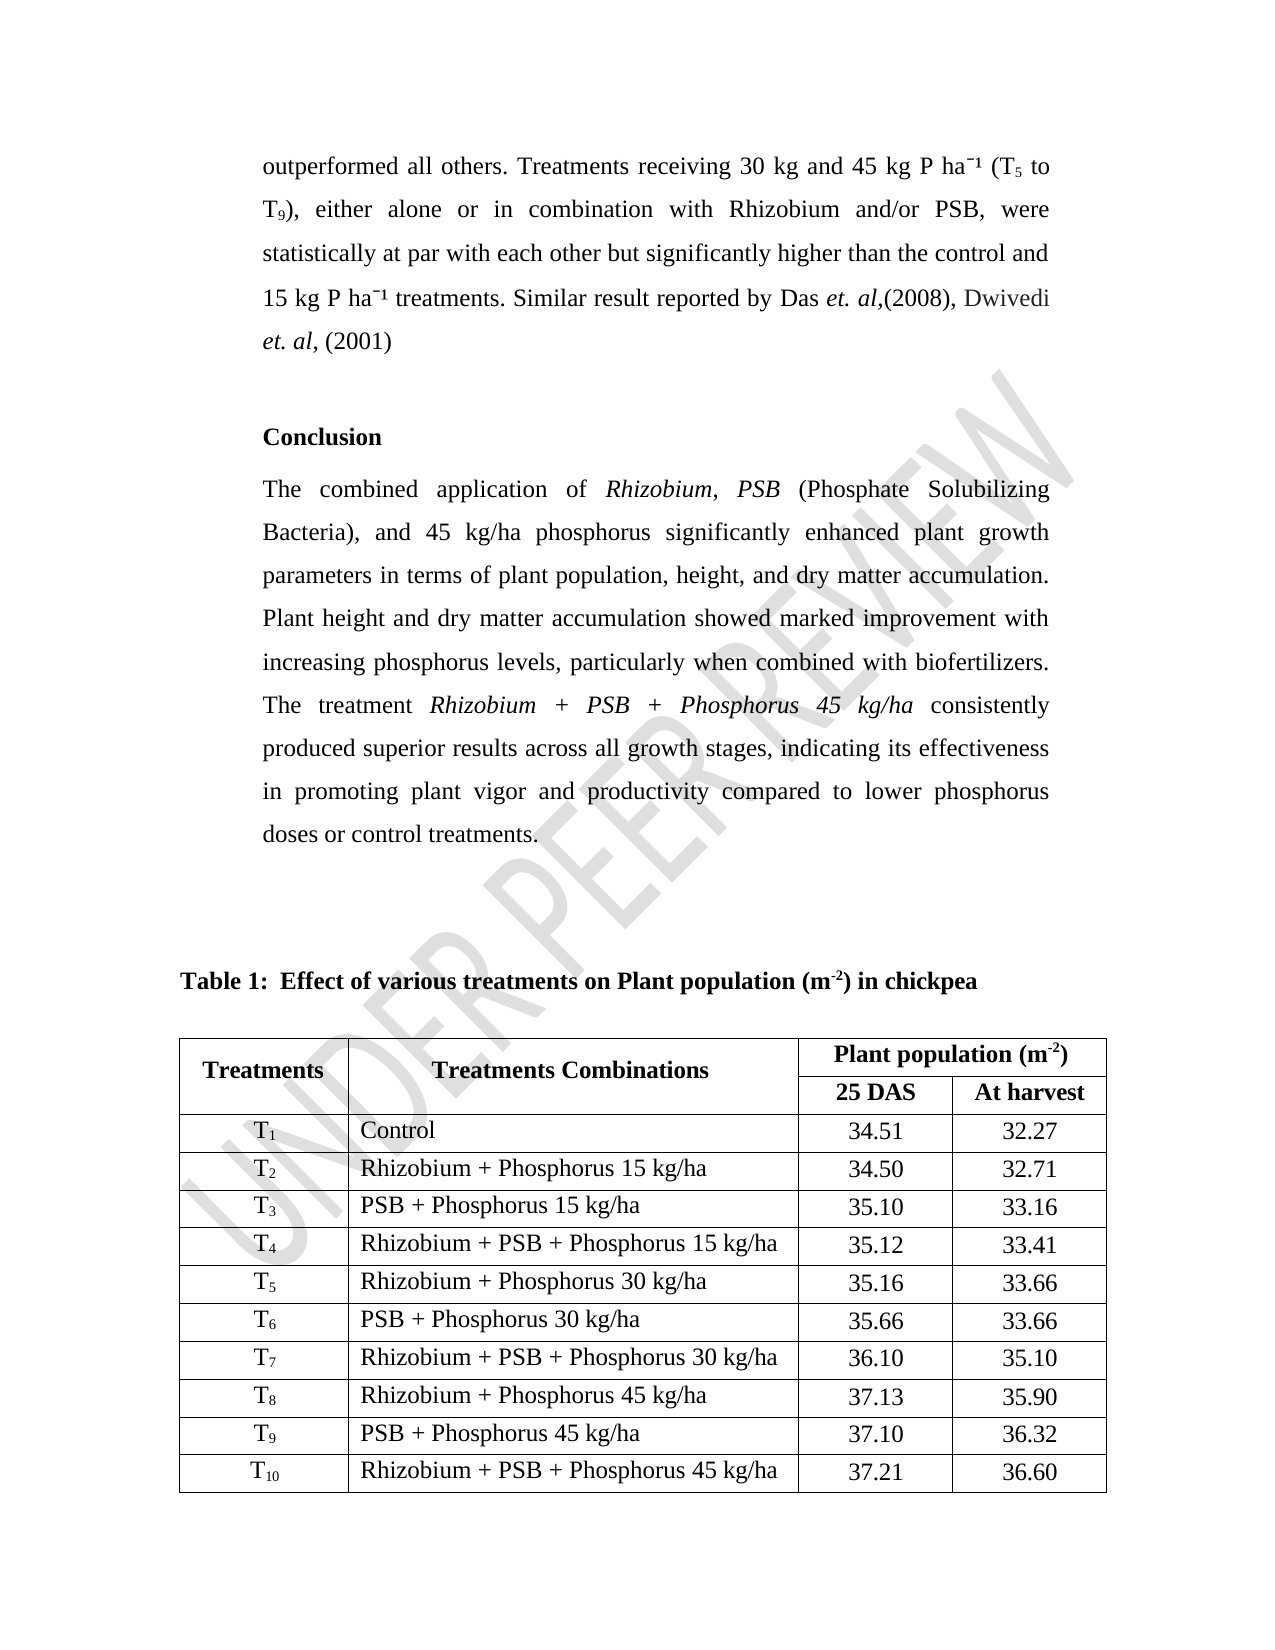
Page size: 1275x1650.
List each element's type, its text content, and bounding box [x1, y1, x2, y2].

table_cell 37.21 [799, 1455, 952, 1492]
table_header Treatments Combinations [349, 1039, 798, 1114]
text Table 1: Effect of various treatments on Plant population (m-2) in chickpea [180, 966, 1125, 995]
text Conclusion [262, 422, 1050, 450]
table_cell 37.10 [799, 1418, 952, 1454]
table_cell 36.32 [953, 1418, 1106, 1454]
table_cell T9 [180, 1418, 348, 1454]
table_cell 35.12 [799, 1228, 952, 1265]
table_cell 36.60 [953, 1455, 1106, 1492]
table_cell Rhizobium + Phosphorus 30 kg/ha [349, 1266, 798, 1303]
table_cell 33.66 [953, 1266, 1106, 1303]
table_cell Rhizobium + Phosphorus 45 kg/ha [349, 1380, 798, 1417]
table_header Plant population (m-2) [799, 1039, 1106, 1076]
table_cell T2 [180, 1153, 348, 1189]
table_cell T3 [180, 1191, 348, 1227]
table_cell 36.10 [799, 1342, 952, 1379]
table_cell 33.66 [953, 1304, 1106, 1341]
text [262, 150, 1050, 355]
table_cell PSB + Phosphorus 45 kg/ha [349, 1418, 798, 1454]
text The combined application of Rhizobium, PSB (Phosphate Solubilizing Bacteria), and 45 kg/ha phosphorus significantly enhanced plant growth parameters in terms of plant population, height, and dry matter accumulation. Plant height and dry matter accumulation showed marked improvement with increasing phosphorus levels, particularly when combined with biofertilizers. The treatment Rhizobium + PSB + Phosphorus 45 kg/ha consistently produced superior results across all growth stages, indicating its effectiveness in promoting plant vigor and productivity compared to lower phosphorus doses or control treatments. [262, 474, 1050, 848]
table_cell PSB + Phosphorus 15 kg/ha [349, 1191, 798, 1227]
table_cell 33.16 [953, 1191, 1106, 1227]
table_cell T8 [180, 1380, 348, 1417]
table_cell Control [349, 1115, 798, 1152]
table_cell Rhizobium + Phosphorus 15 kg/ha [349, 1153, 798, 1189]
table_cell 32.27 [953, 1115, 1106, 1152]
table_cell Rhizobium + PSB + Phosphorus 30 kg/ha [349, 1342, 798, 1379]
table_cell 35.10 [953, 1342, 1106, 1379]
table_cell 33.41 [953, 1228, 1106, 1265]
table_cell 32.71 [953, 1153, 1106, 1189]
table_cell T4 [180, 1228, 348, 1265]
table_cell 34.51 [799, 1115, 952, 1152]
table_cell 37.13 [799, 1380, 952, 1417]
table_cell T10 [180, 1455, 348, 1492]
table_cell T5 [180, 1266, 348, 1303]
table_cell T6 [180, 1304, 348, 1341]
table_cell 35.66 [799, 1304, 952, 1341]
table_cell 34.50 [799, 1153, 952, 1189]
table_cell 35.90 [953, 1380, 1106, 1417]
table_header Treatments [180, 1039, 348, 1114]
table_cell T1 [180, 1115, 348, 1152]
table_cell PSB + Phosphorus 30 kg/ha [349, 1304, 798, 1341]
table_cell 25 DAS [799, 1077, 952, 1114]
table_cell T7 [180, 1342, 348, 1379]
table_cell 35.16 [799, 1266, 952, 1303]
table_cell At harvest [953, 1077, 1106, 1114]
table_cell Rhizobium + PSB + Phosphorus 45 kg/ha [349, 1455, 798, 1492]
table_cell 35.10 [799, 1191, 952, 1227]
table_cell Rhizobium + PSB + Phosphorus 15 kg/ha [349, 1228, 798, 1265]
